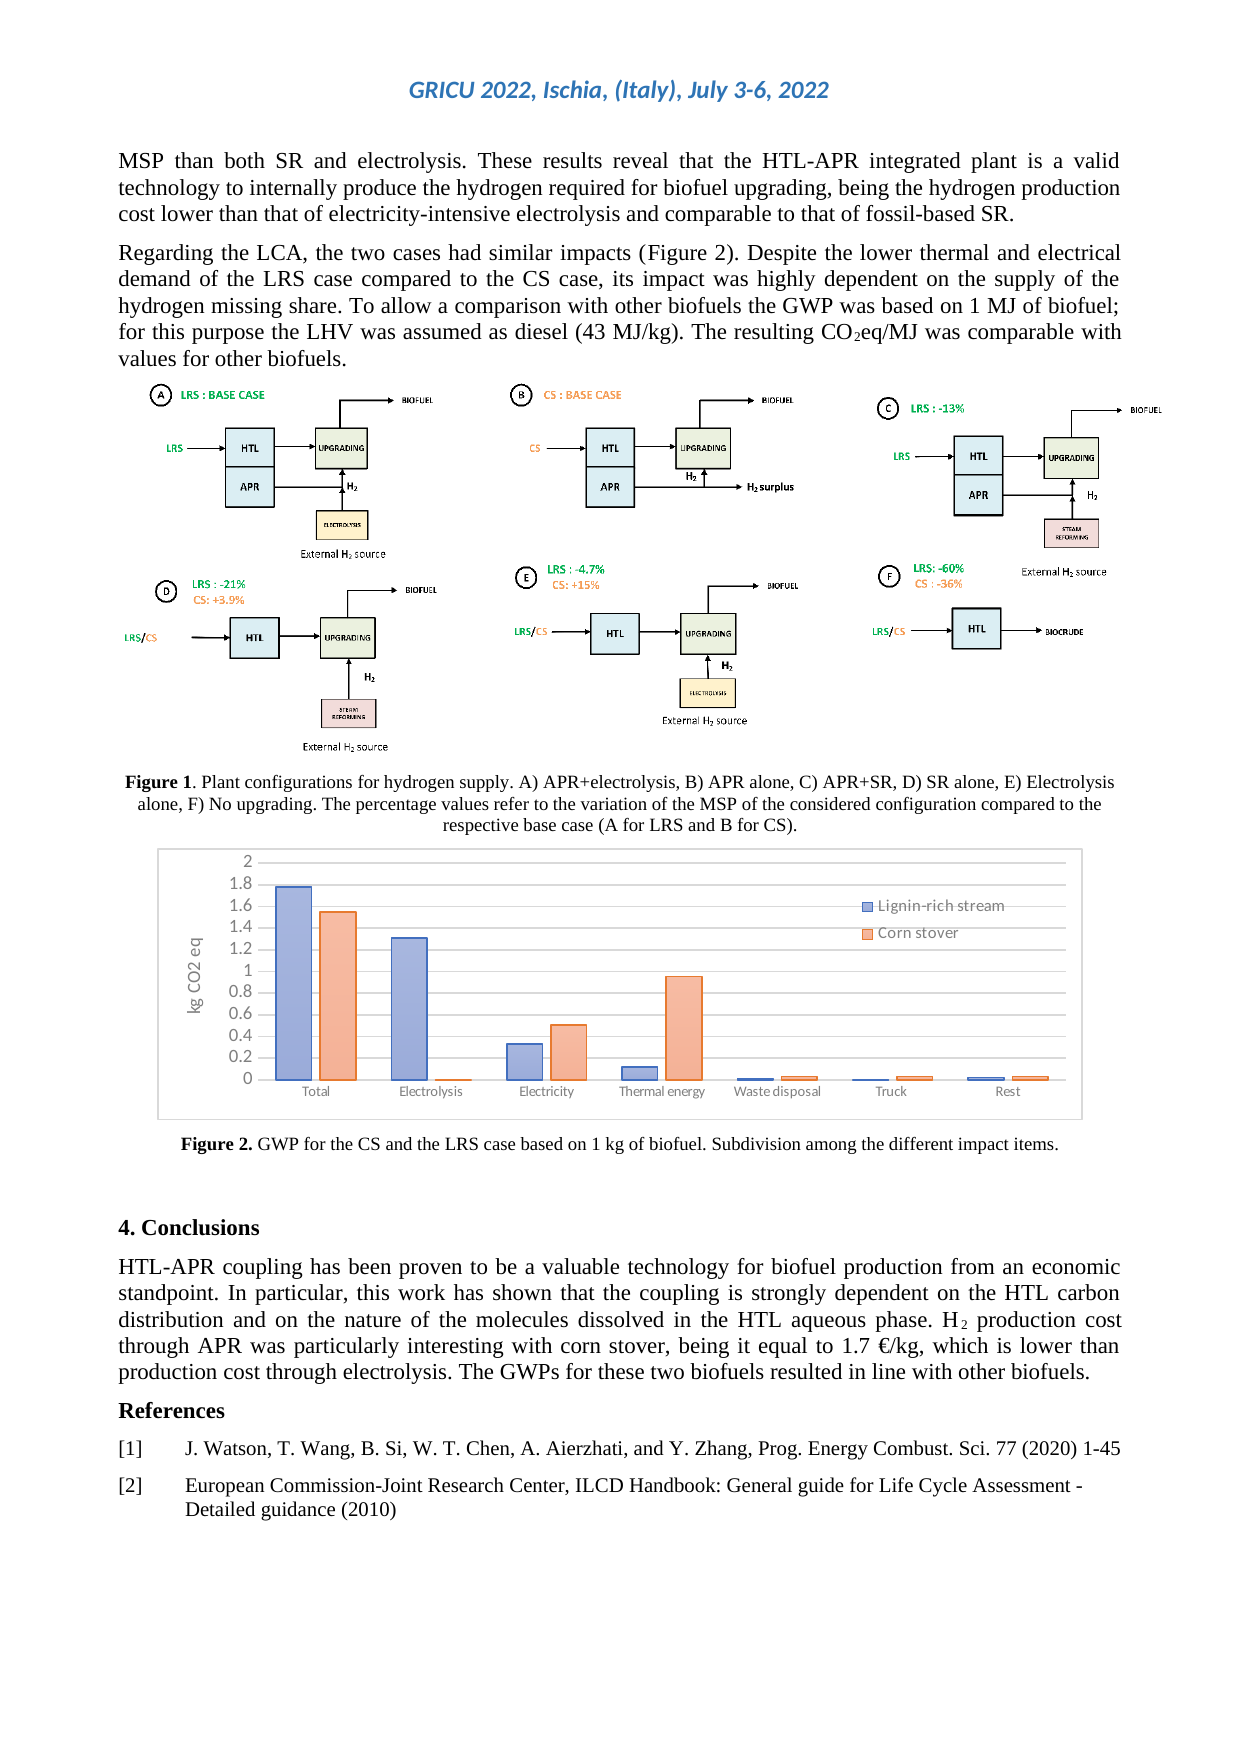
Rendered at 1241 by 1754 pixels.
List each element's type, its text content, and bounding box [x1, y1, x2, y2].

text [2] European Commission-Joint Research Center, ILCD Handbook: General guide for Life Cycle Assessment - Detailed guidance (2010) [118, 1473, 1122, 1521]
text Regarding the LCA, the two cases had similar impacts (Figure 2). Despite the lower thermal and electrical demand of the LRS case compared to the CS case, its impact was highly dependent on the supply of the hydrogen missing share. To allow a comparison with other biofuels the GWP was based on 1 MJ of biofuel; for this purpose the LHV was assumed as diesel (43 MJ/kg). The resulting CO2eq/MJ was comparable with values for other biofuels. [118, 239, 1122, 371]
text [1] J. Watson, T. Wang, B. Si, W. T. Chen, A. Aierzhati, and Y. Zhang, Prog. Energy Combust. Sci. 77 (2020) 1-45 [118, 1436, 1122, 1460]
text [118, 148, 1122, 227]
text HTL-APR coupling has been proven to be a valuable technology for biofuel production from an economic standpoint. In particular, this work has shown that the coupling is strongly dependent on the HTL carbon distribution and on the nature of the molecules dissolved in the HTL aqueous phase. H2 production cost through APR was particularly interesting with corn stover, being it equal to 1.7 €/kg, which is lower than production cost through electrolysis. The GWPs for these two biofuels resulted in line with other biofuels. [118, 1253, 1122, 1385]
text References [118, 1397, 1122, 1423]
text Figure 1. Plant configurations for hydrogen supply. A) APR+electrolysis, B) APR alone, C) APR+SR, D) SR alone, E) Electrolysis alone, F) No upgrading. The percentage values refer to the variation of the MSP of the considered configuration compared to the respective base case (A for LRS and B for CS). [118, 771, 1122, 836]
text Figure 2. GWP for the CS and the LRS case based on 1 kg of biofuel. Subdivision among the different impact items. [118, 1133, 1122, 1155]
text 4. Conclusions [118, 1214, 1122, 1240]
picture [118, 383, 1166, 759]
